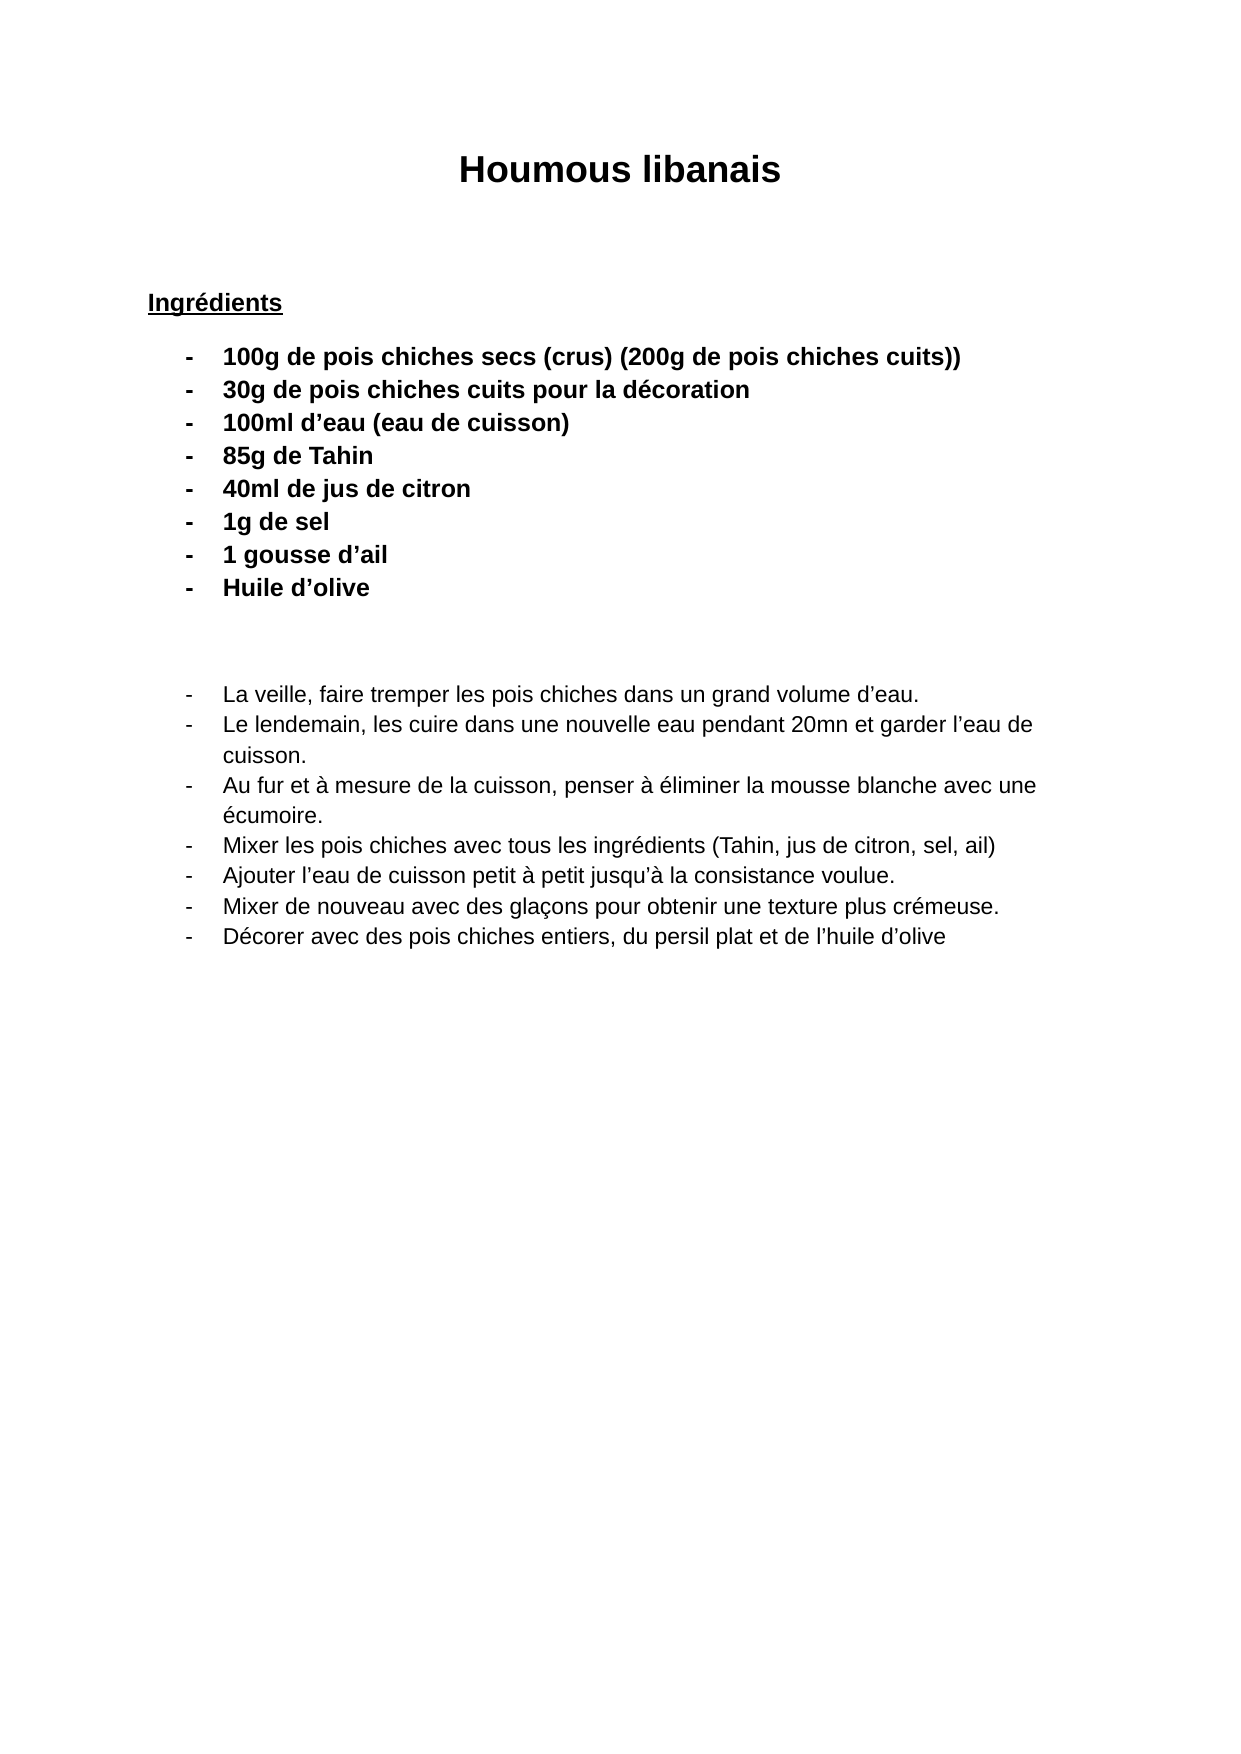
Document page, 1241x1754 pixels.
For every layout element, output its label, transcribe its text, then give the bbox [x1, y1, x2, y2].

list 100ml d’eau (eau de cuisson) [185, 408, 1093, 437]
list 85g de Tahin [185, 441, 1093, 470]
list 30g de pois chiches cuits pour la décoration [185, 375, 1093, 404]
list Au fur et à mesure de la cuisson, penser à éliminer la mousse blanche avec une écumoire. [185, 772, 1093, 828]
list 100g de pois chiches secs (crus) (200g de pois chiches cuits)) [185, 342, 1093, 371]
list Mixer de nouveau avec des glaçons pour obtenir une texture plus crémeuse. [185, 893, 1093, 919]
list Ajouter l’eau de cuisson petit à petit jusqu’à la consistance voulue. [185, 862, 1093, 889]
list 1 gousse d’ail [185, 540, 1093, 569]
list Huile d’olive [185, 573, 1093, 602]
text Houmous libanais [148, 148, 1093, 191]
list 1g de sel [185, 507, 1093, 536]
list La veille, faire tremper les pois chiches dans un grand volume d’eau. [185, 681, 1093, 707]
text Ingrédients [148, 288, 1093, 317]
list 40ml de jus de citron [185, 474, 1093, 503]
list Le lendemain, les cuire dans une nouvelle eau pendant 20mn et garder l’eau de cuisson. [185, 711, 1093, 768]
list Décorer avec des pois chiches entiers, du persil plat et de l’huile d’olive [185, 923, 1093, 949]
list Mixer les pois chiches avec tous les ingrédients (Tahin, jus de citron, sel, ail) [185, 832, 1093, 858]
